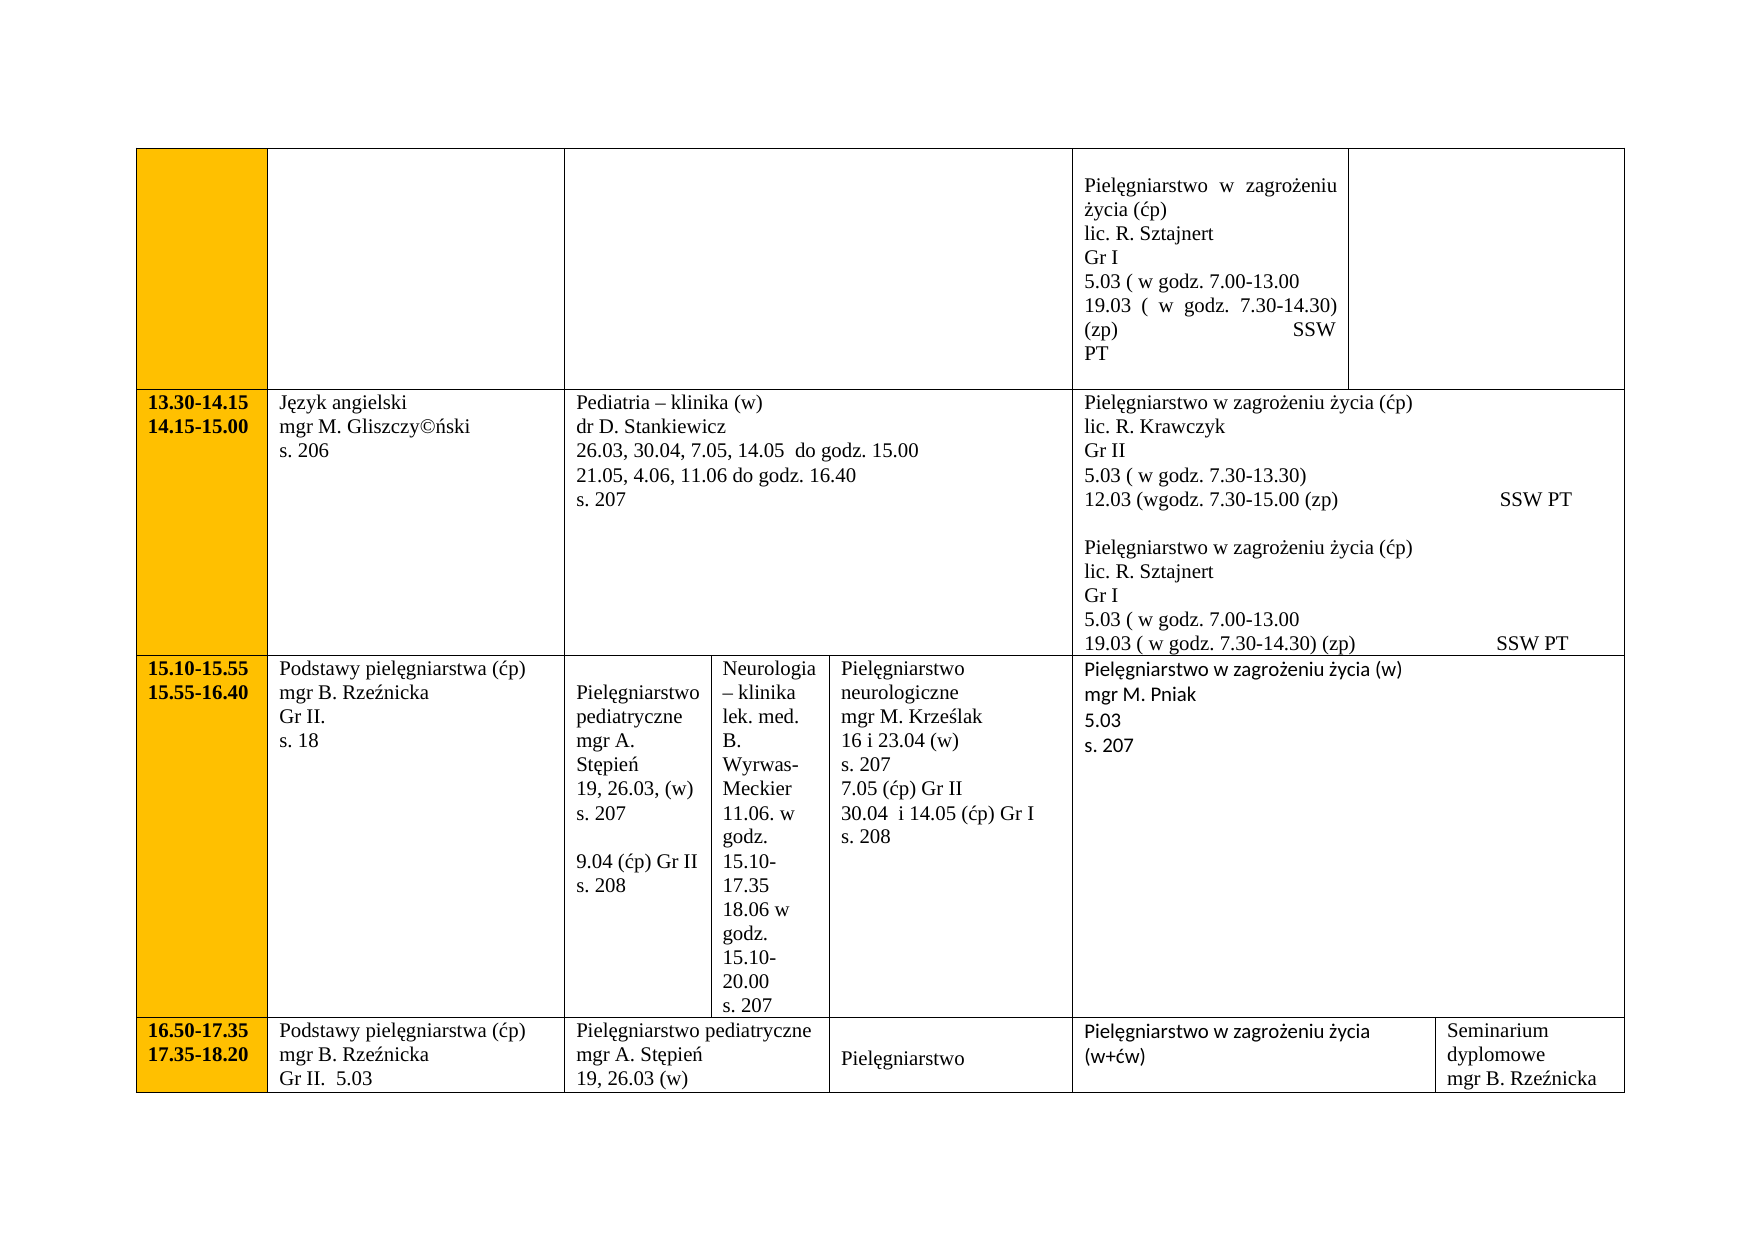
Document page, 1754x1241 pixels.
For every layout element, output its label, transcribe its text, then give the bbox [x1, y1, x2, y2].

table_cell Język angielski mgr M. Gliszczy©ński s. 206 [268, 390, 564, 655]
table_cell Pielęgniarstwo pediatryczne mgr A. Stępień 19, 26.03, (w) s. 207 9.04 (ćp) Gr II s. 208 [565, 656, 711, 1017]
table_cell Podstawy pielęgniarstwa (ćp) mgr B. Rzeźnicka Gr II. s. 18 [268, 656, 564, 1017]
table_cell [268, 149, 564, 389]
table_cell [1436, 1018, 1624, 1092]
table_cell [830, 1018, 1072, 1092]
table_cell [565, 149, 1072, 389]
table_cell Pediatria – klinika (w) dr D. Stankiewicz 26.03, 30.04, 7.05, 14.05 do godz. 15.00 21.05, 4.06, 11.06 do godz. 16.40 s. 207 [565, 390, 1072, 655]
table_cell 15.10-15.55 15.55-16.40 [137, 656, 267, 1017]
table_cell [1073, 149, 1348, 389]
table_cell Pielęgniarstwo neurologiczne mgr M. Krześlak 16 i 23.04 (w) s. 207 7.05 (ćp) Gr II 30.04 i 14.05 (ćp) Gr I s. 208 [830, 656, 1072, 1017]
table_cell 13.30-14.15 14.15-15.00 [137, 390, 267, 655]
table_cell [268, 1018, 564, 1092]
table_cell Neurologia – klinika lek. med. B. Wyrwas-Meckier 11.06. w godz. 15.10- 17.35 18.06 w godz. 15.10-20.00 s. 207 [712, 656, 829, 1017]
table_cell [565, 1018, 829, 1092]
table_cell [137, 1018, 267, 1092]
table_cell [1073, 1018, 1435, 1092]
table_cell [137, 149, 267, 389]
table_cell Pielęgniarstwo w zagrożeniu życia (w) mgr M. Pniak 5.03 s. 207 [1073, 656, 1624, 1017]
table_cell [1349, 149, 1624, 389]
